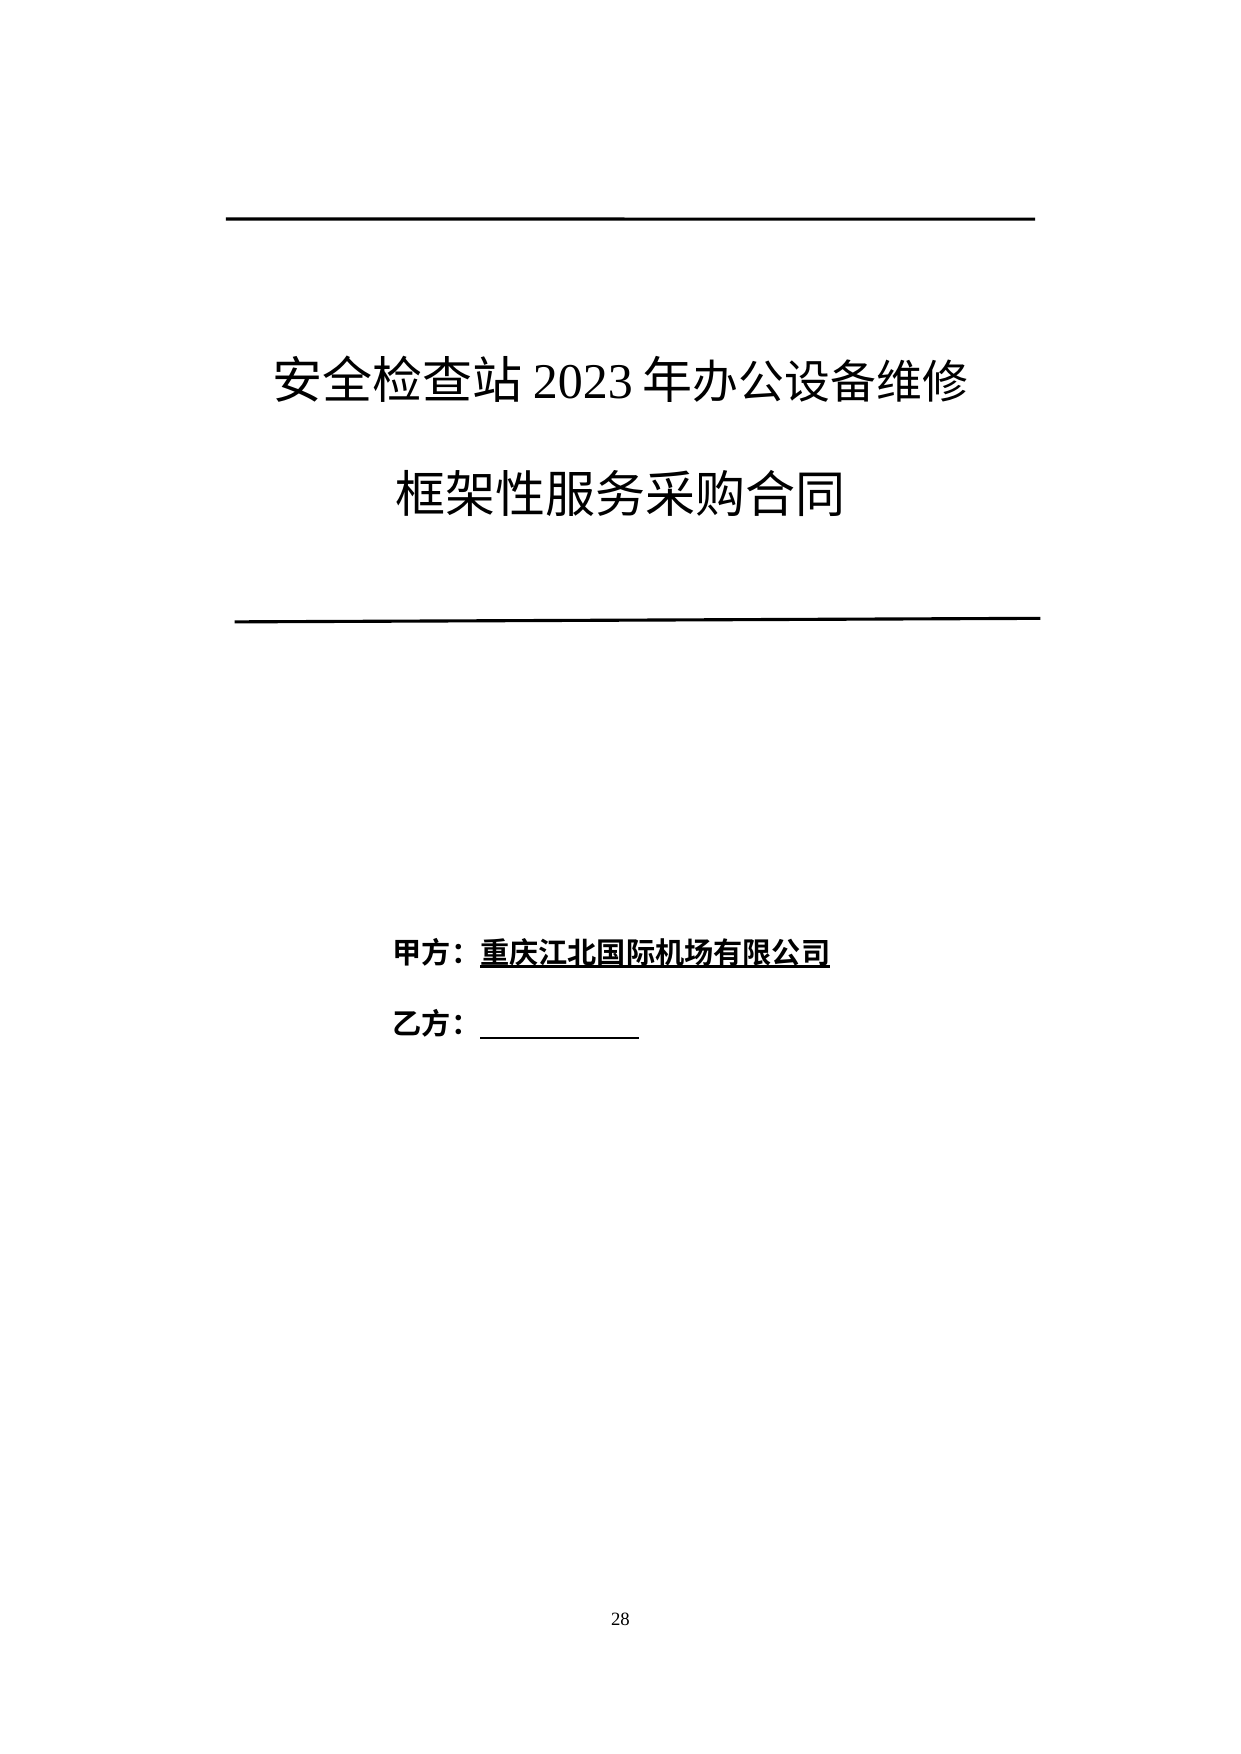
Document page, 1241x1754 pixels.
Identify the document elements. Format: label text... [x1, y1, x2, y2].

text 安全检查站2023年办公设备维修 [187, 328, 1053, 426]
text 框架性服务采购合同 [187, 455, 1053, 527]
text 乙方： [187, 1001, 1053, 1043]
text 甲方：重庆江北国际机场有限公司 [187, 929, 1053, 972]
